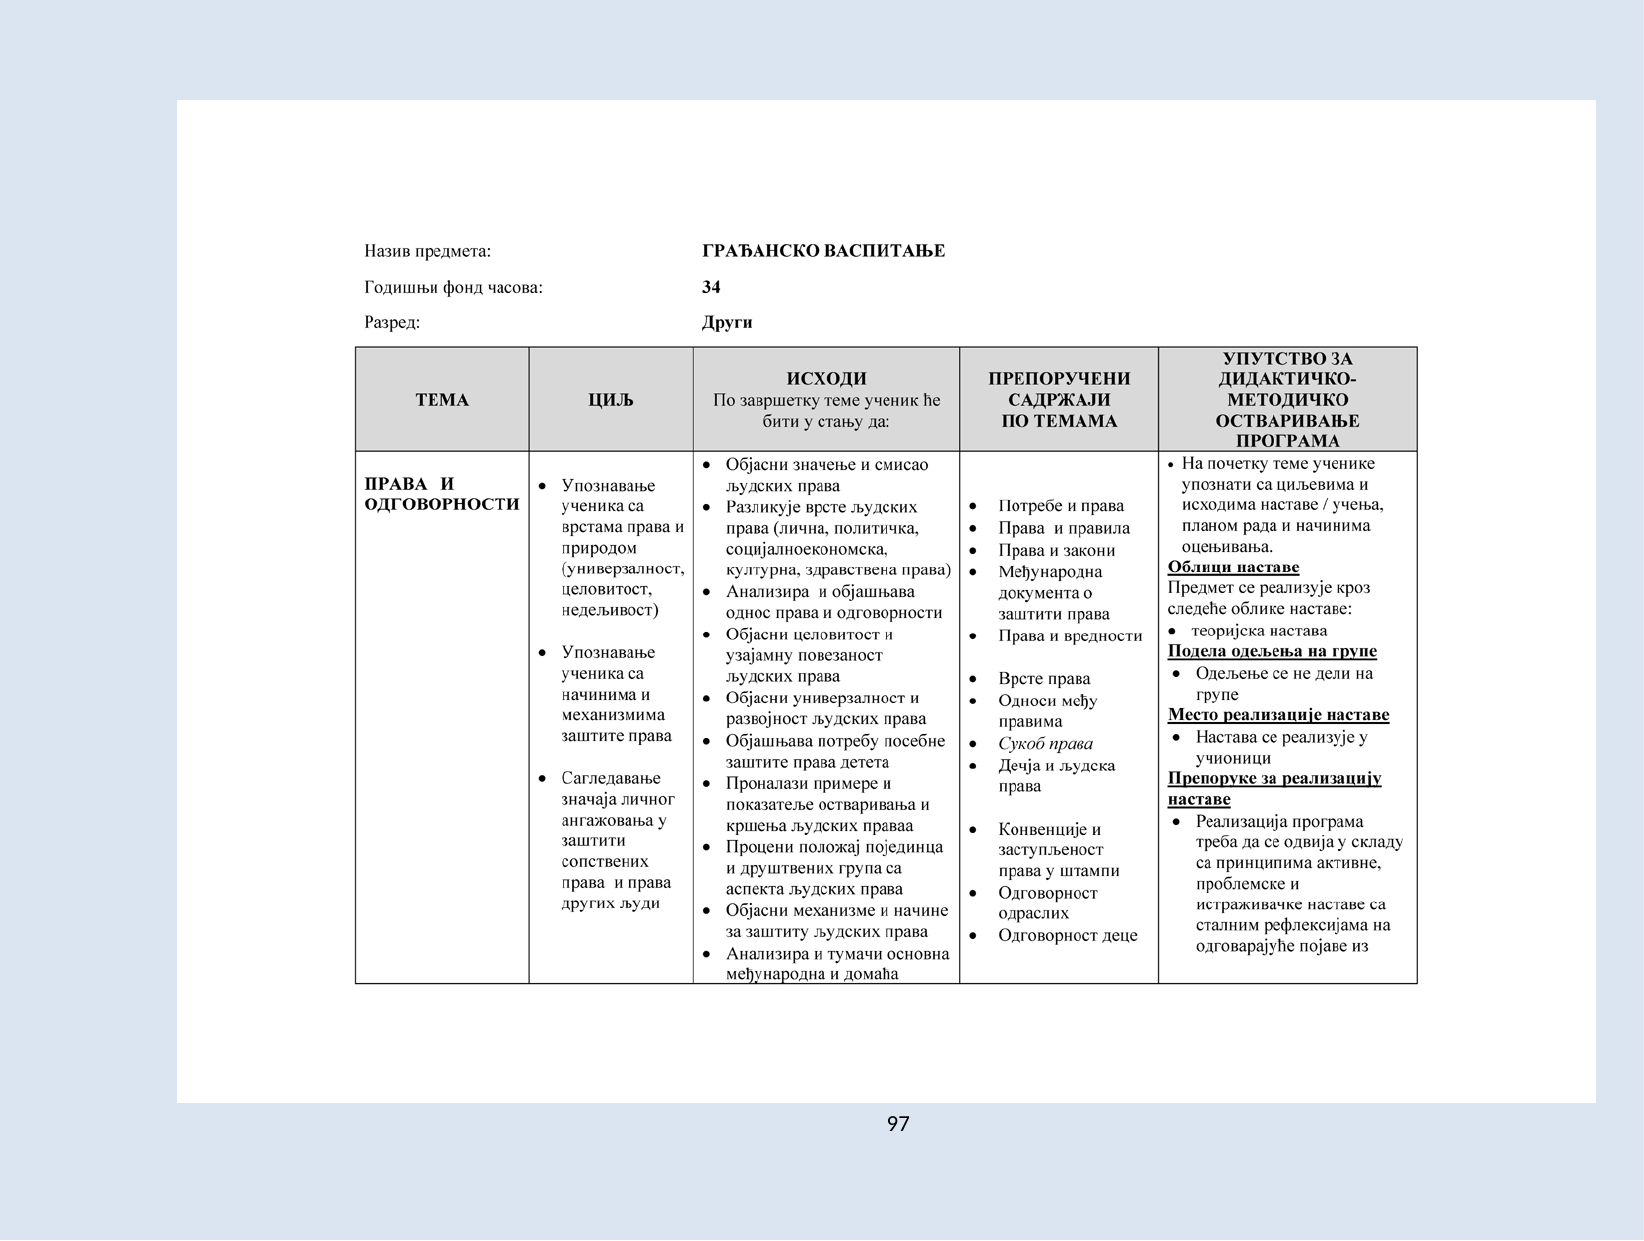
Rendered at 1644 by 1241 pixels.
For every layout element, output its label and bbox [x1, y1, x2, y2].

picture [177, 100, 1596, 1103]
